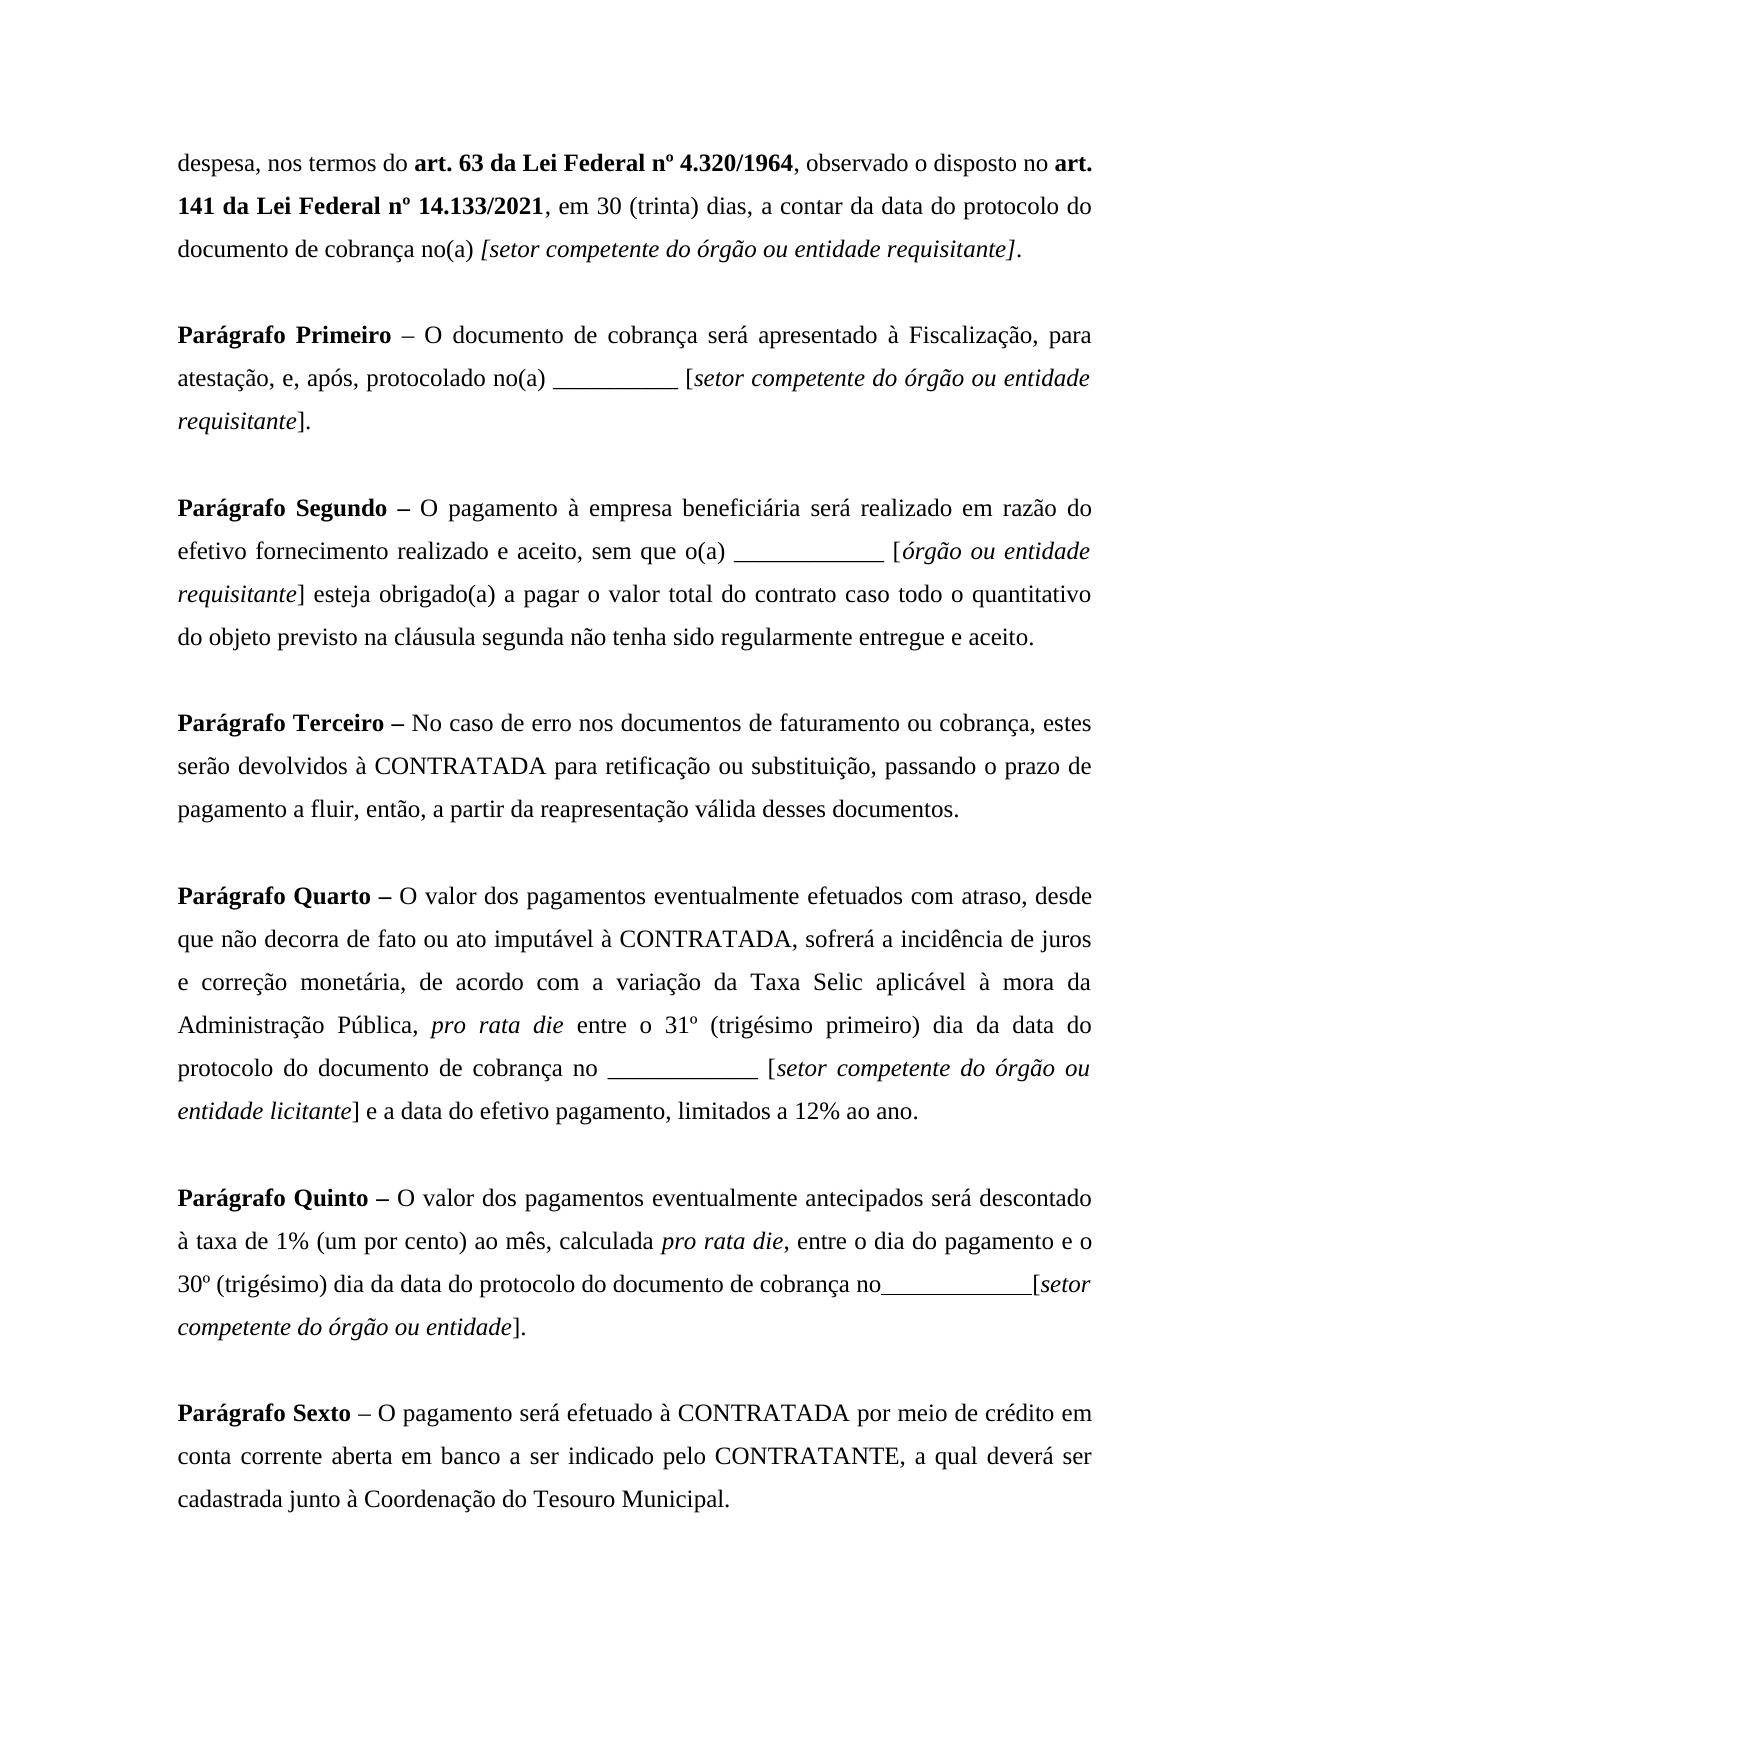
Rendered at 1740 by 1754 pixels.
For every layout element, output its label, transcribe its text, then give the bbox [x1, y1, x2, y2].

text Parágrafo Sexto – O pagamento será efetuado à CONTRATADA por meio de crédito em conta corrente aberta em banco a ser indicado pelo CONTRATANTE, a qual deverá ser cadastrada junto à Coordenação do Tesouro Municipal. [177, 1398, 1093, 1513]
text Parágrafo Quarto – O valor dos pagamentos eventualmente efetuados com atraso, desde que não decorra de fato ou ato imputável à CONTRATADA, sofrerá a incidência de juros e correção monetária, de acordo com a variação da Taxa Selic aplicável à mora da Administração Pública, pro rata die entre o 31º (trigésimo primeiro) dia da data do protocolo do documento de cobrança no ____________ [setor competente do órgão ou entidade licitante] e a data do efetivo pagamento, limitados a 12% ao ano. [177, 881, 1093, 1125]
text Parágrafo Quinto – O valor dos pagamentos eventualmente antecipados será descontado à taxa de 1% (um por cento) ao mês, calculada pro rata die, entre o dia do pagamento e o 30º (trigésimo) dia da data do protocolo do documento de cobrança no [setor competente do órgão ou entidade]. [177, 1183, 1093, 1341]
text Parágrafo Segundo – O pagamento à empresa beneficiária será realizado em razão do efetivo fornecimento realizado e aceito, sem que o(a) ____________ [órgão ou entidade requisitante] esteja obrigado(a) a pagar o valor total do contrato caso todo o quantitativo do objeto previsto na cláusula segunda não tenha sido regularmente entregue e aceito. [177, 493, 1093, 651]
text Parágrafo Primeiro – O documento de cobrança será apresentado à Fiscalização, para atestação, e, após, protocolado no(a) __________ [setor competente do órgão ou entidade requisitante]. [177, 320, 1093, 435]
text Parágrafo Terceiro – No caso de erro nos documentos de faturamento ou cobrança, estes serão devolvidos à CONTRATADA para retificação ou substituição, passando o prazo de pagamento a fluir, então, a partir da reapresentação válida desses documentos. [177, 708, 1093, 823]
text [177, 148, 1093, 263]
